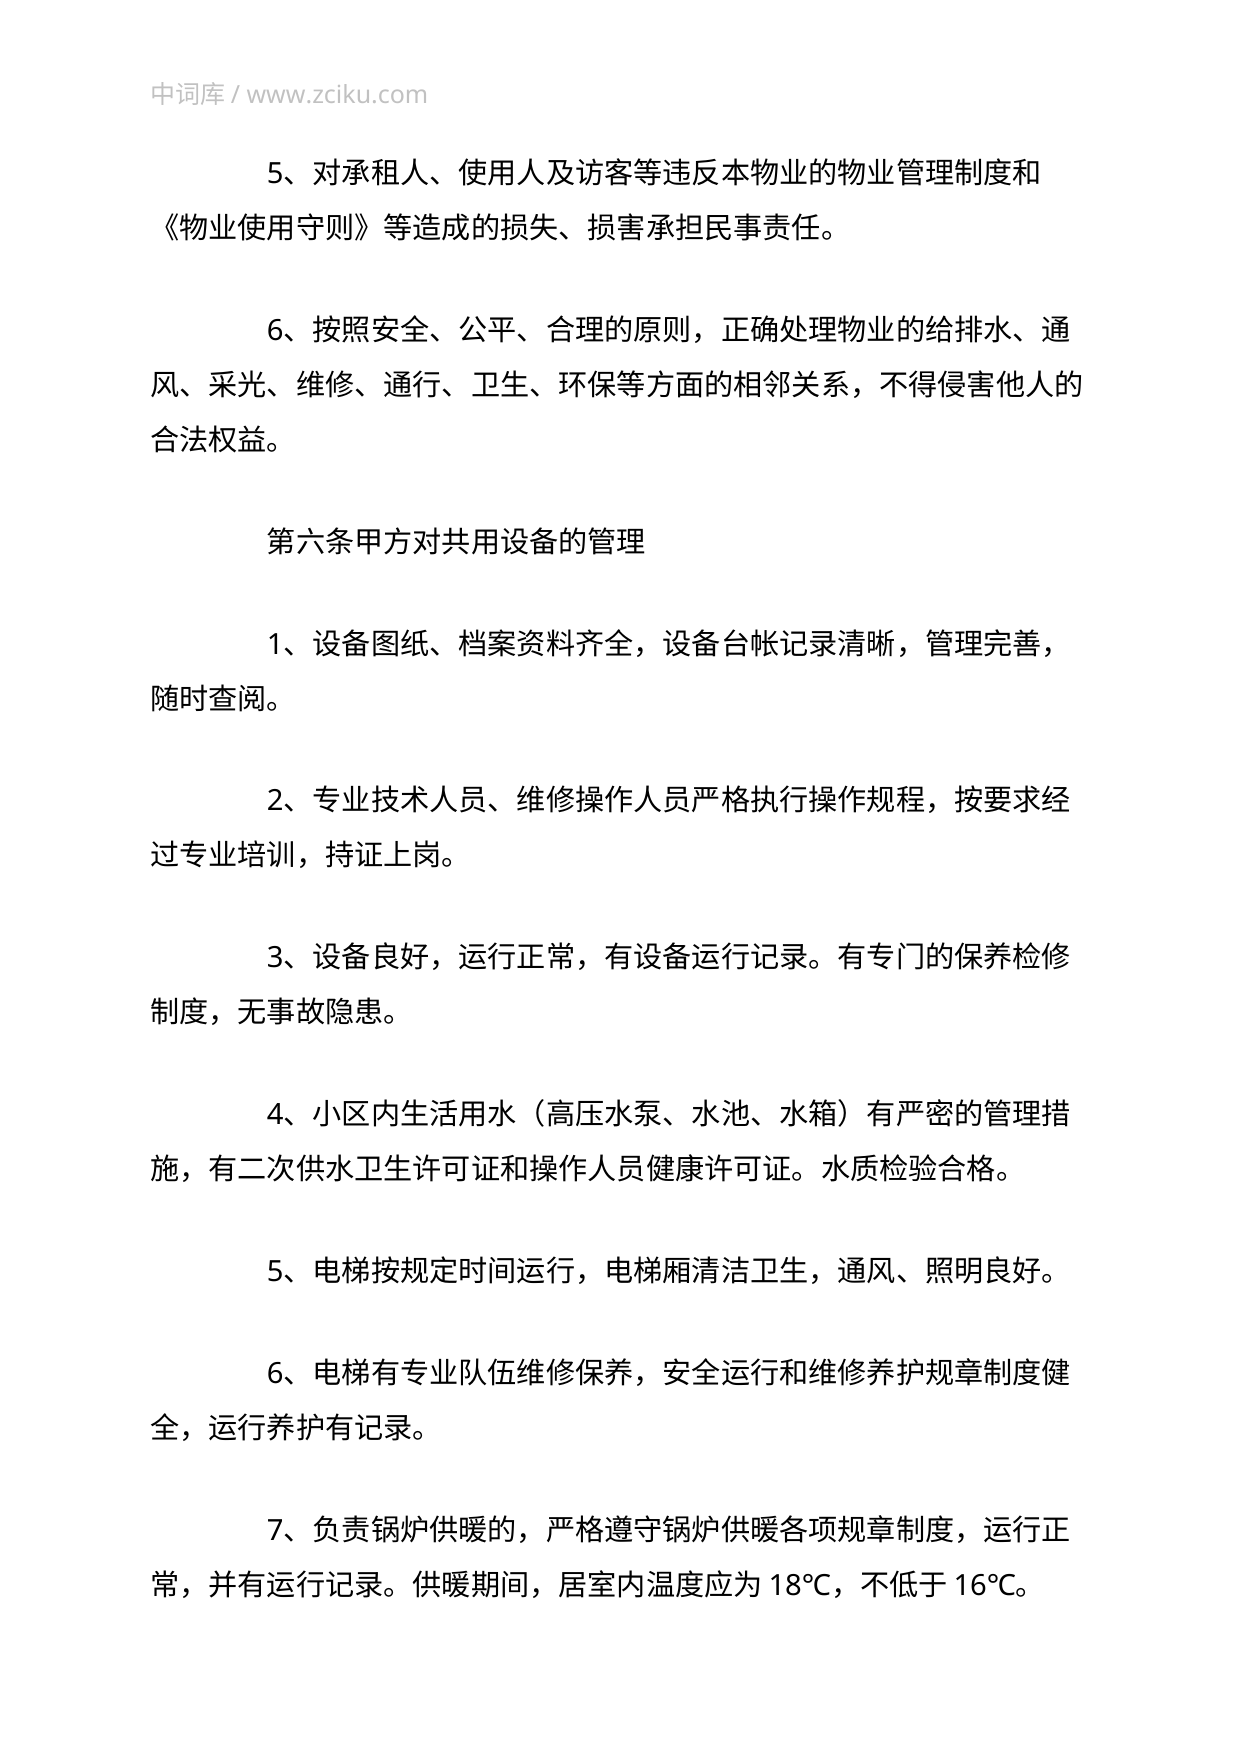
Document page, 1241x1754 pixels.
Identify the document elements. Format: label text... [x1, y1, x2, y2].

text 2、专业技术人员、维修操作人员严格执行操作规程，按要求经过专业培训，持证上岗。 [150, 777, 1090, 874]
text 4、小区内生活用水（高压水泵、水池、水箱）有严密的管理措施，有二次供水卫生许可证和操作人员健康许可证。水质检验合格。 [150, 1091, 1090, 1188]
text 1、设备图纸、档案资料齐全，设备台帐记录清晰，管理完善，随时查阅。 [150, 620, 1090, 717]
text 6、按照安全、公平、合理的原则，正确处理物业的给排水、通风、采光、维修、通行、卫生、环保等方面的相邻关系，不得侵害他人的合法权益。 [150, 307, 1090, 459]
text 5、电梯按规定时间运行，电梯厢清洁卫生，通风、照明良好。 [150, 1247, 1090, 1290]
text 3、设备良好，运行正常，有设备运行记录。有专门的保养检修制度，无事故隐患。 [150, 934, 1090, 1031]
text 6、电梯有专业队伍维修保养，安全运行和维修养护规章制度健全，运行养护有记录。 [150, 1349, 1090, 1447]
text 第六条甲方对共用设备的管理 [150, 518, 1090, 561]
text 7、负责锅炉供暖的，严格遵守锅炉供暖各项规章制度，运行正常，并有运行记录。供暖期间，居室内温度应为18℃，不低于16℃。 [150, 1506, 1090, 1603]
text 5、对承租人、使用人及访客等违反本物业的物业管理制度和《物业使用守则》等造成的损失、损害承担民事责任。 [150, 150, 1090, 247]
